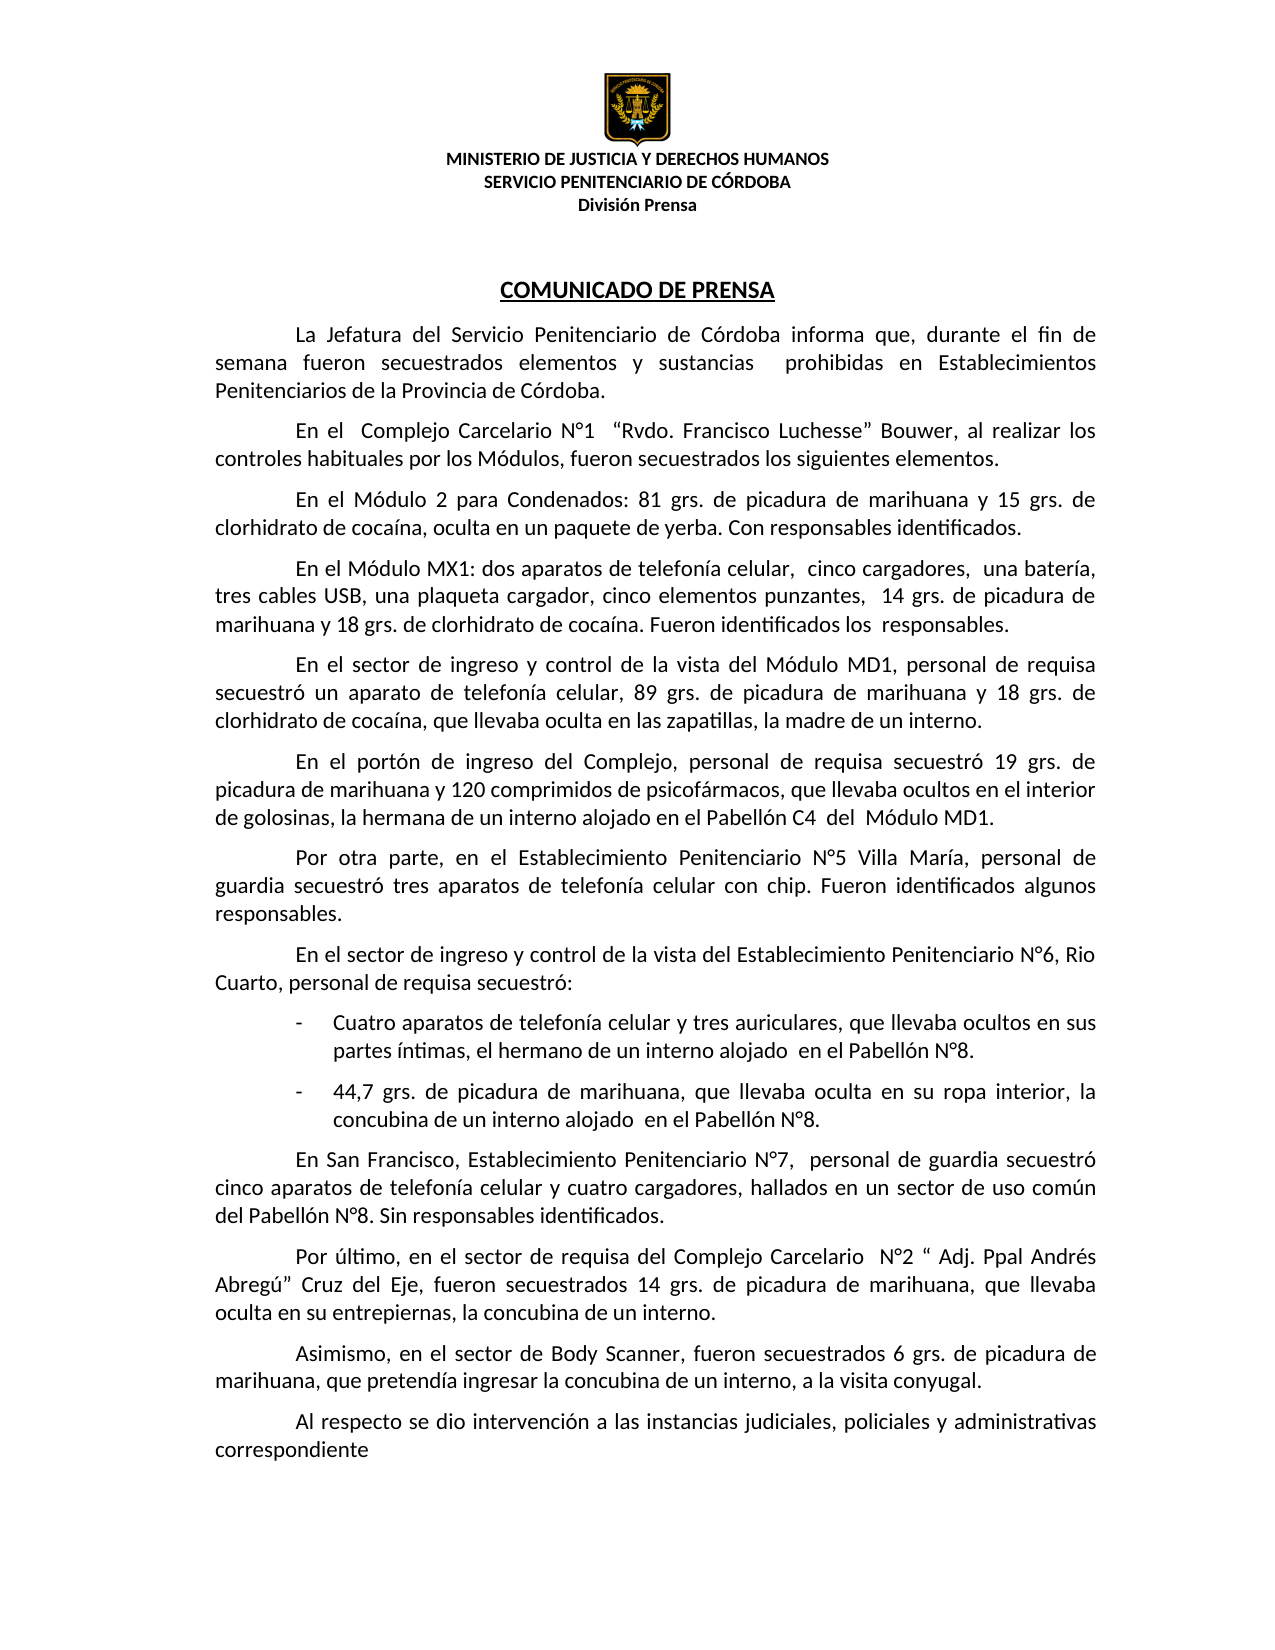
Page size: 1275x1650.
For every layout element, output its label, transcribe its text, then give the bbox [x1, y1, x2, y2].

text La Jefatura del Servicio Penitenciario de Córdoba informa que, durante el fin de semana fueron secuestrados elementos y sustancias prohibidas en Establecimientos Penitenciarios de la Provincia de Córdoba. [215, 320, 1098, 404]
text En el sector de ingreso y control de la vista del Establecimiento Penitenciario N°6, Rio Cuarto, personal de requisa secuestró: [215, 940, 1098, 996]
text En San Francisco, Establecimiento Penitenciario N°7, personal de guardia secuestró cinco aparatos de telefonía celular y cuatro cargadores, hallados en un sector de uso común del Pabellón N°8. Sin responsables identificados. [215, 1146, 1098, 1229]
text En el portón de ingreso del Complejo, personal de requisa secuestró 19 grs. de picadura de marihuana y 120 comprimidos de psicofármacos, que llevaba ocultos en el interior de golosinas, la hermana de un interno alojado en el Pabellón C4 del Módulo MD1. [215, 747, 1098, 831]
text En el Módulo 2 para Condenados: 81 grs. de picadura de marihuana y 15 grs. de clorhidrato de cocaína, oculta en un paquete de yerba. Con responsables identificados. [215, 485, 1098, 541]
text Al respecto se dio intervención a las instancias judiciales, policiales y administrativas correspondiente [215, 1407, 1098, 1463]
title COMUNICADO DE PRENSA [177, 274, 1098, 305]
text Asimismo, en el sector de Body Scanner, fueron secuestrados 6 grs. de picadura de marihuana, que pretendía ingresar la concubina de un interno, a la visita conyugal. [215, 1339, 1098, 1395]
list Cuatro aparatos de telefonía celular y tres auriculares, que llevaba ocultos en sus partes íntimas, el hermano de un interno alojado en el Pabellón N°8. [295, 1008, 1098, 1064]
text En el sector de ingreso y control de la vista del Módulo MD1, personal de requisa secuestró un aparato de telefonía celular, 89 grs. de picadura de marihuana y 18 grs. de clorhidrato de cocaína, que llevaba oculta en las zapatillas, la madre de un interno. [215, 650, 1098, 734]
text En el Complejo Carcelario N°1 “Rvdo. Francisco Luchesse” Bouwer, al realizar los controles habituales por los Módulos, fueron secuestrados los siguientes elementos. [215, 417, 1098, 473]
list 44,7 grs. de picadura de marihuana, que llevaba oculta en su ropa interior, la concubina de un interno alojado en el Pabellón N°8. [295, 1077, 1098, 1133]
text En el Módulo MX1: dos aparatos de telefonía celular, cinco cargadores, una batería, tres cables USB, una plaqueta cargador, cinco elementos punzantes, 14 grs. de picadura de marihuana y 18 grs. de clorhidrato de cocaína. Fueron identificados los responsables. [215, 554, 1098, 638]
text Por otra parte, en el Establecimiento Penitenciario N°5 Villa María, personal de guardia secuestró tres aparatos de telefonía celular con chip. Fueron identificados algunos responsables. [215, 843, 1098, 927]
text Por último, en el sector de requisa del Complejo Carcelario N°2 “ Adj. Ppal Andrés Abregú” Cruz del Eje, fueron secuestrados 14 grs. de picadura de marihuana, que llevaba oculta en su entrepiernas, la concubina de un interno. [215, 1242, 1098, 1326]
picture [604, 73, 671, 147]
